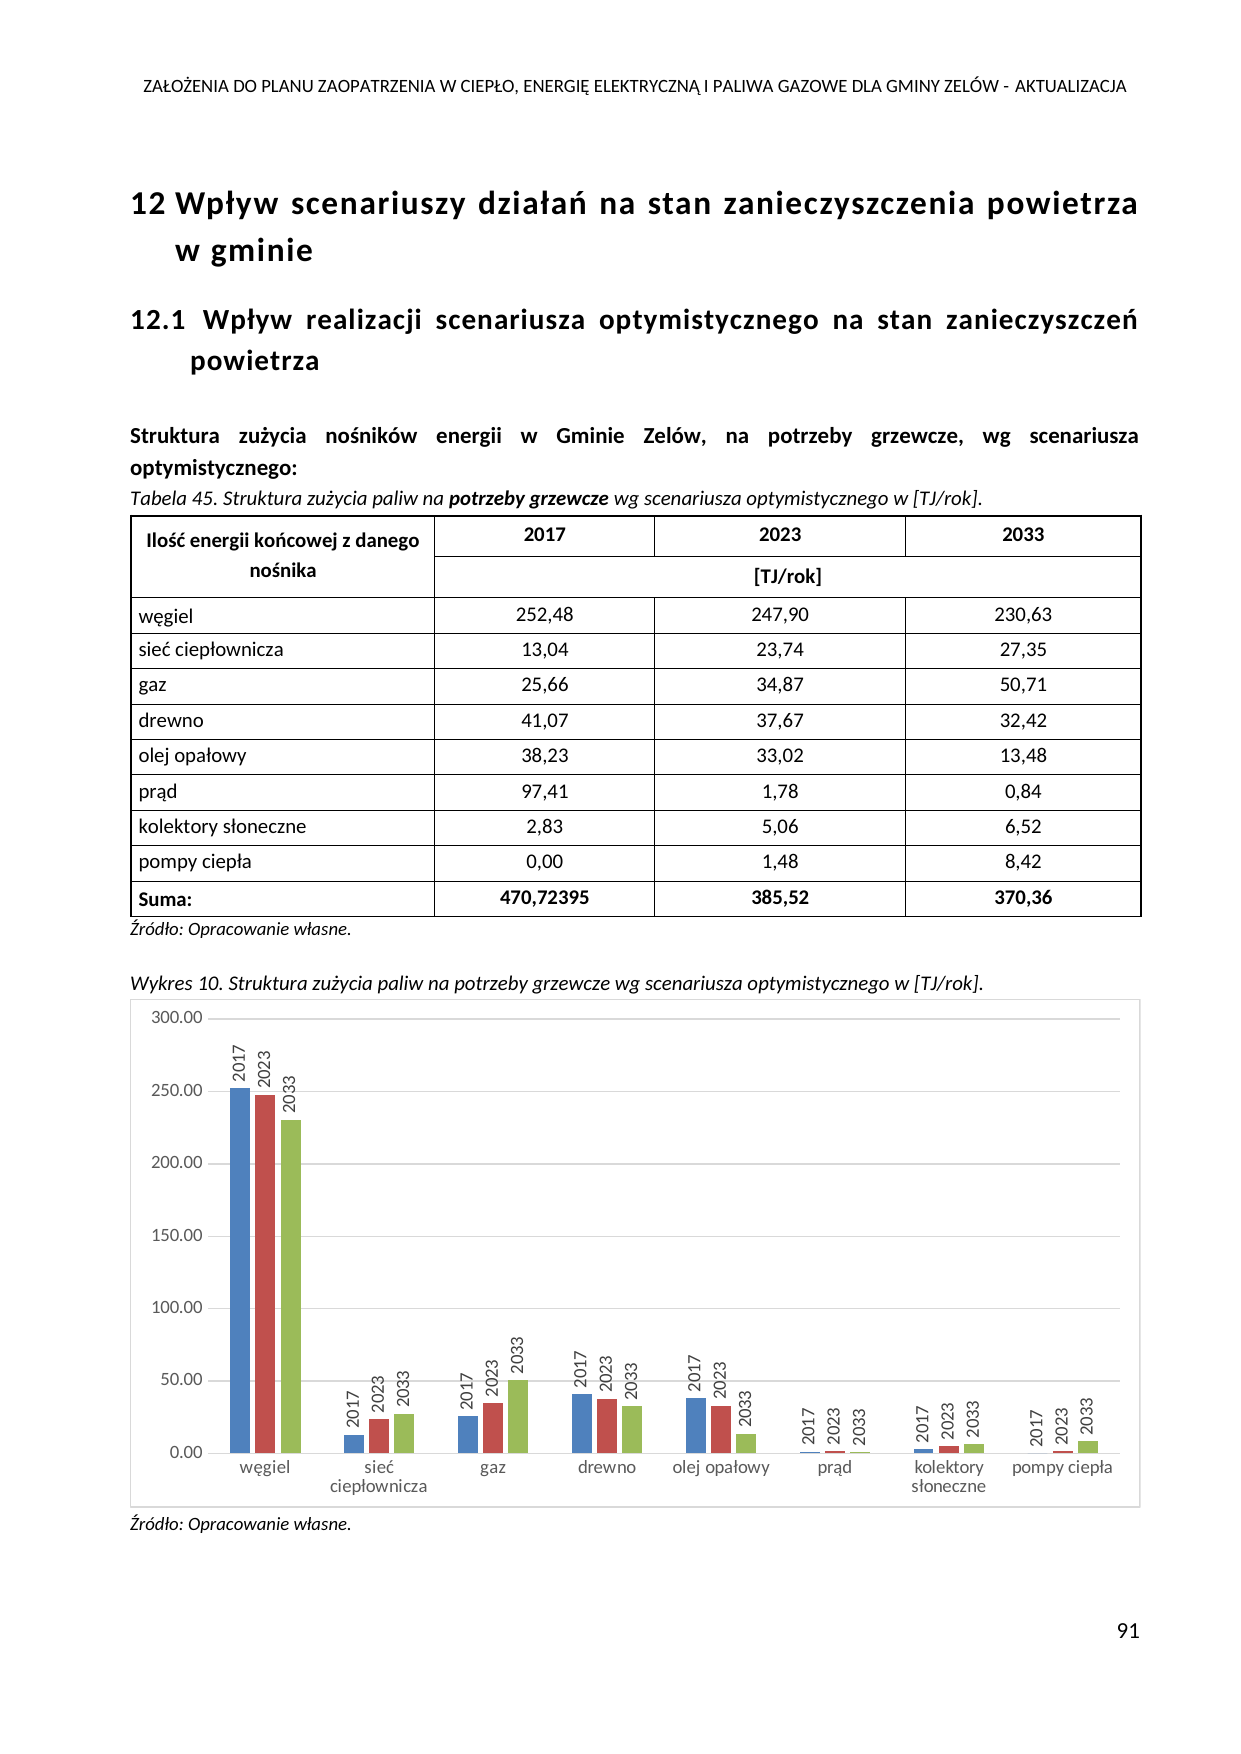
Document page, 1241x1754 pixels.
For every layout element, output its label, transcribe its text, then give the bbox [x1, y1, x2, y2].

text Struktura zużycia nośników energii w Gminie Zelów, na potrzeby grzewcze, wg scenariusza optymistycznego: [130, 421, 1140, 481]
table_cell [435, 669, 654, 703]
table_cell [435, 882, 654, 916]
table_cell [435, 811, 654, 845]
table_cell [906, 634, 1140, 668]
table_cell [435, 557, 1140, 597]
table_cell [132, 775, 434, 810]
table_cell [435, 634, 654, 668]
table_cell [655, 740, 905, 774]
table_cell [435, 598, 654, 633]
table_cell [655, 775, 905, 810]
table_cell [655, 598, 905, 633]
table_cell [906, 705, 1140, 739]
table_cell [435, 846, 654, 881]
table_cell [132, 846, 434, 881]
text Źródło: Opracowanie własne. [130, 917, 1140, 940]
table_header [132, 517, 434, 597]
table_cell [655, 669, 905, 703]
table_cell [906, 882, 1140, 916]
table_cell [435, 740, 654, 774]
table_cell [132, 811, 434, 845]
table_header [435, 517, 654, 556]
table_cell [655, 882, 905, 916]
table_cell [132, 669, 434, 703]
text Wykres 10. Struktura zużycia paliw na potrzeby grzewcze wg scenariusza optymistycznego w [TJ/rok]. [130, 970, 1140, 995]
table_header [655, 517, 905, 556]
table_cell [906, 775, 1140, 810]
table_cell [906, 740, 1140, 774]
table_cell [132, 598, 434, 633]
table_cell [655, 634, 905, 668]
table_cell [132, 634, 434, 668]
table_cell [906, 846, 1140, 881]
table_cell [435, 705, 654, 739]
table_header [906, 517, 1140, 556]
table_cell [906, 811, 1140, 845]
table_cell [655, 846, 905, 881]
subtitle Wpływ realizacji scenariusza optymistycznego na stan zanieczyszczeń powietrza [130, 301, 1140, 377]
text Źródło: Opracowanie własne. [130, 1512, 1140, 1535]
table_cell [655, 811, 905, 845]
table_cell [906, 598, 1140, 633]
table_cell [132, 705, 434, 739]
subtitle Wpływ scenariuszy działań na stan zanieczyszczenia powietrza w gminie [130, 182, 1140, 270]
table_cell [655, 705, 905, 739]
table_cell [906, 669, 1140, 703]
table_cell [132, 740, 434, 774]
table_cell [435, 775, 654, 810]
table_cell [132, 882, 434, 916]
text Tabela 45. Struktura zużycia paliw na potrzeby grzewcze wg scenariusza optymistycznego w [TJ/rok]. [130, 485, 1140, 511]
